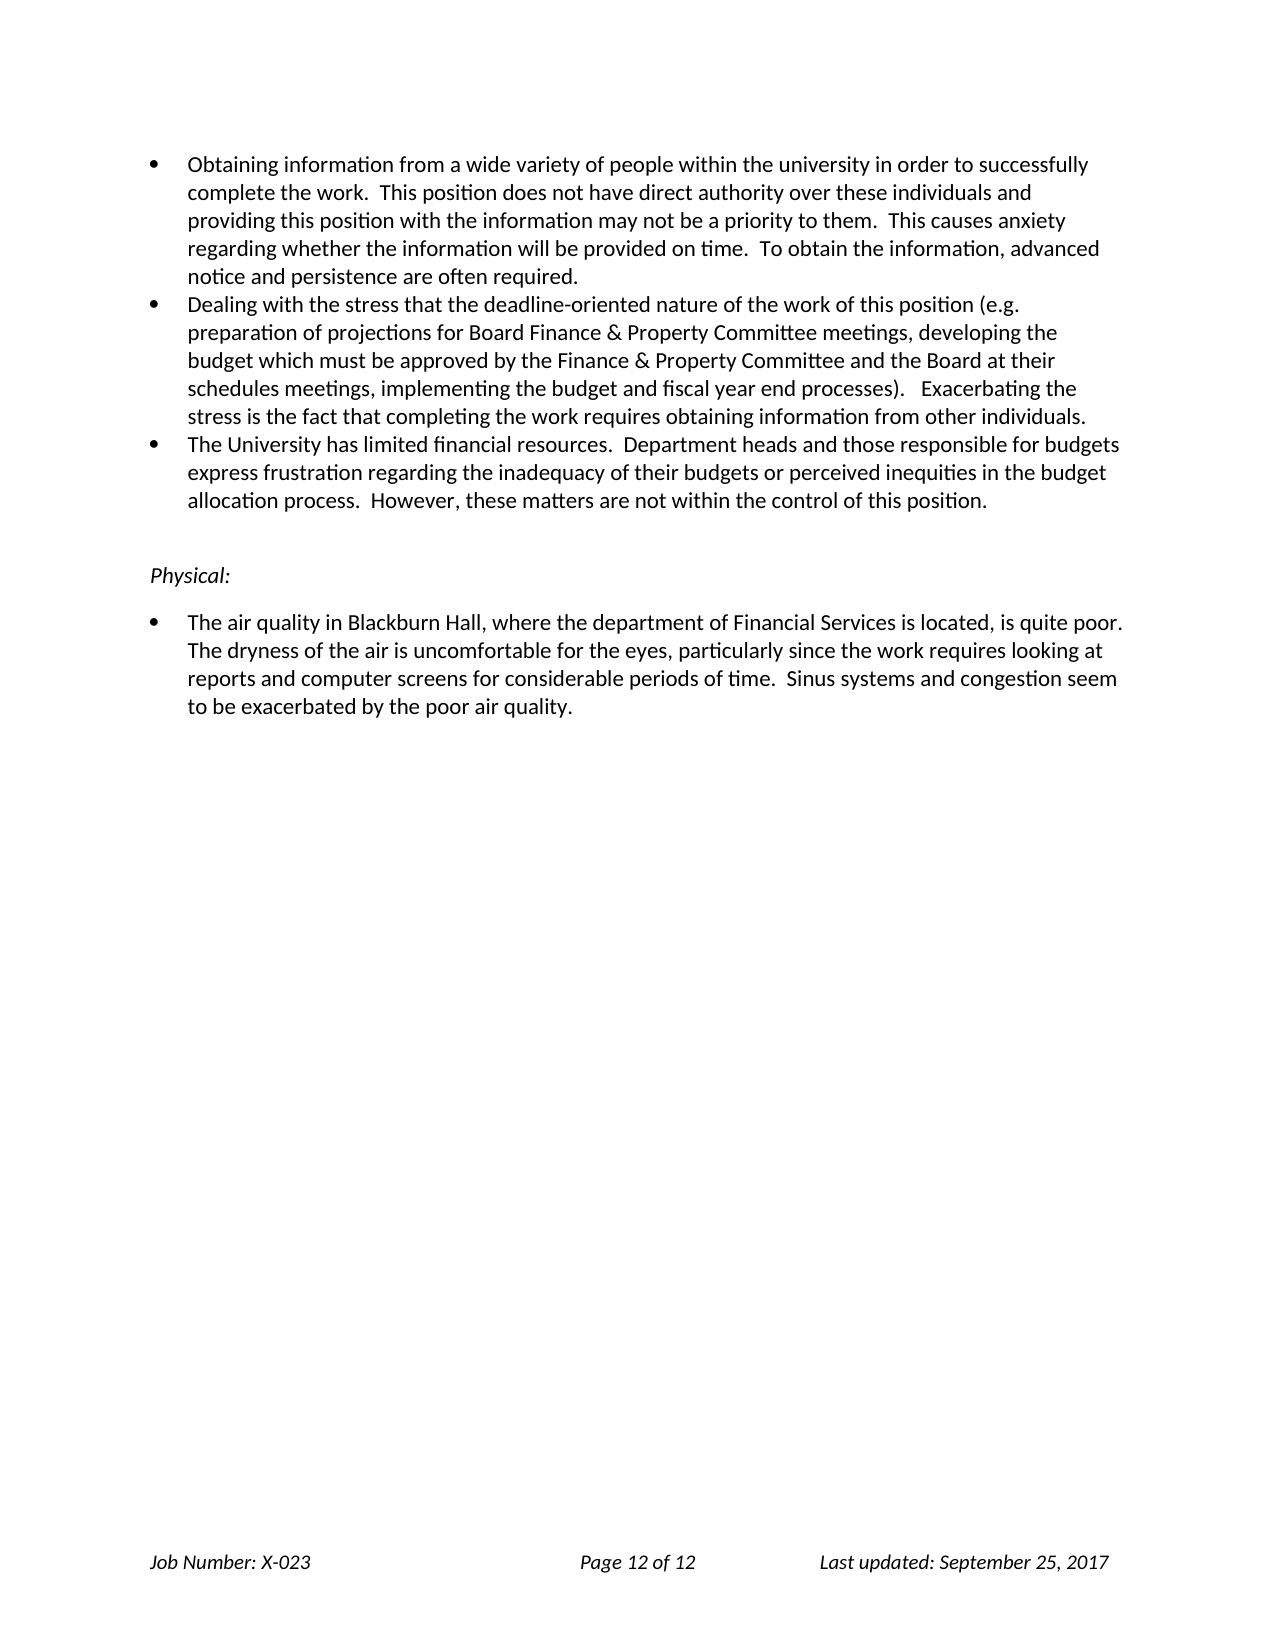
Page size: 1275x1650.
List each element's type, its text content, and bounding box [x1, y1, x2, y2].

list Obtaining information from a wide variety of people within the university in order to successfully complete the work. This position does not have direct authority over these individuals and providing this position with the information may not be a priority to them. This causes anxiety regarding whether the information will be provided on time. To obtain the information, advanced notice and persistence are often required. [150, 150, 1125, 290]
text Physical: [150, 561, 1125, 589]
list The air quality in Blackburn Hall, where the department of Financial Services is located, is quite poor. The dryness of the air is uncomfortable for the eyes, particularly since the work requires looking at reports and computer screens for considerable periods of time. Sinus systems and congestion seem to be exacerbated by the poor air quality. [150, 608, 1125, 720]
list The University has limited financial resources. Department heads and those responsible for budgets express frustration regarding the inadequacy of their budgets or perceived inequities in the budget allocation process. However, these matters are not within the control of this position. [150, 430, 1125, 514]
list Dealing with the stress that the deadline-oriented nature of the work of this position (e.g. preparation of projections for Board Finance & Property Committee meetings, developing the budget which must be approved by the Finance & Property Committee and the Board at their schedules meetings, implementing the budget and fiscal year end processes). Exacerbating the stress is the fact that completing the work requires obtaining information from other individuals. [150, 290, 1125, 430]
